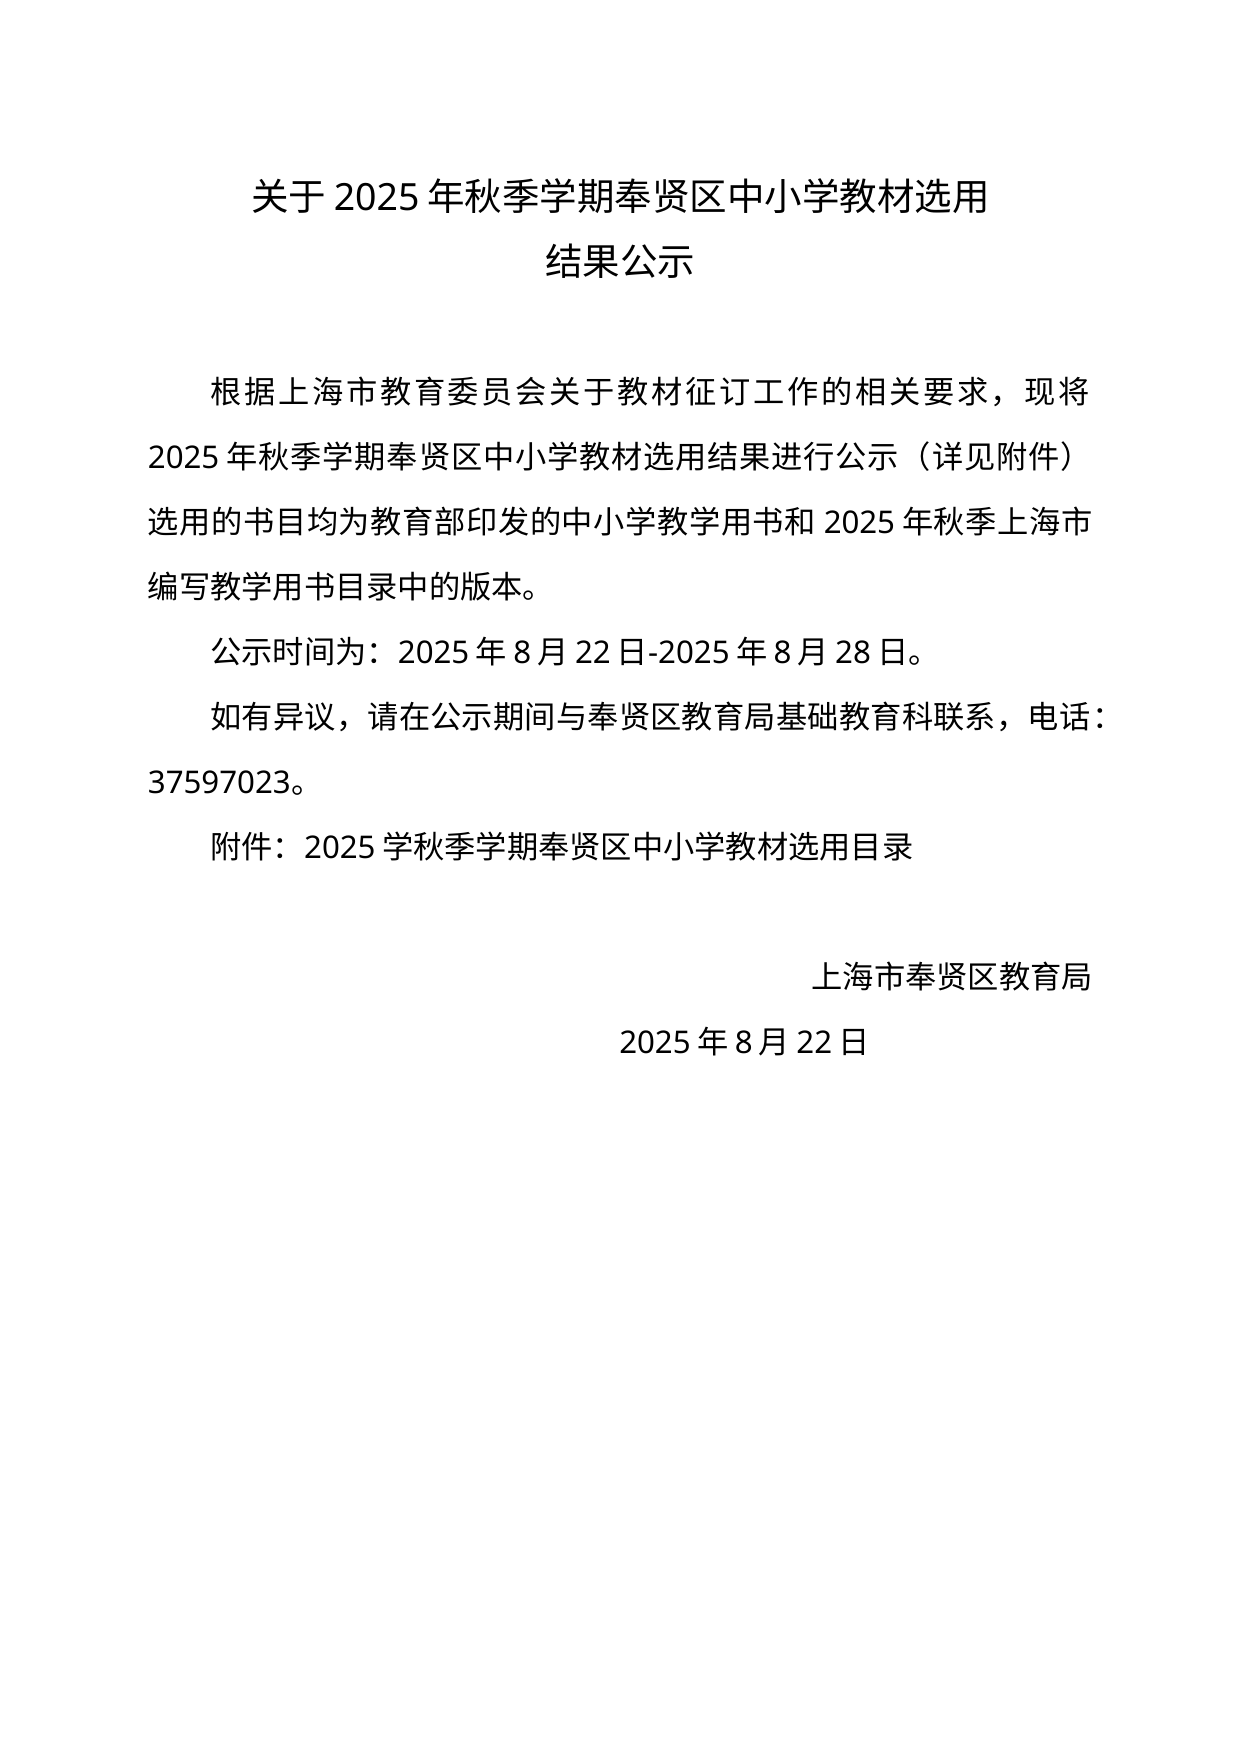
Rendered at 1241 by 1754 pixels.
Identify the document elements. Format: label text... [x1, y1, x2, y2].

text 附件：2025学秋季学期奉贤区中小学教材选用目录 [148, 812, 1092, 877]
text 上海市奉贤区教育局 [148, 942, 1092, 1007]
text 2025年8月22日 [148, 1007, 1092, 1072]
text 公示时间为：2025年8月22日-2025年8月28日。 [148, 617, 1092, 682]
text 结果公示 [148, 227, 1092, 292]
text 根据上海市教育委员会关于教材征订工作的相关要求，现将2025年秋季学期奉贤区中小学教材选用结果进行公示（详见附件），选用的书目均为教育部印发的中小学教学用书和2025年秋季上海市编写教学用书目录中的版本。 [148, 357, 1092, 617]
text 如有异议，请在公示期间与奉贤区教育局基础教育科联系，电话：37597023。 [148, 682, 1092, 812]
text 关于2025年秋季学期奉贤区中小学教材选用 [148, 162, 1092, 227]
